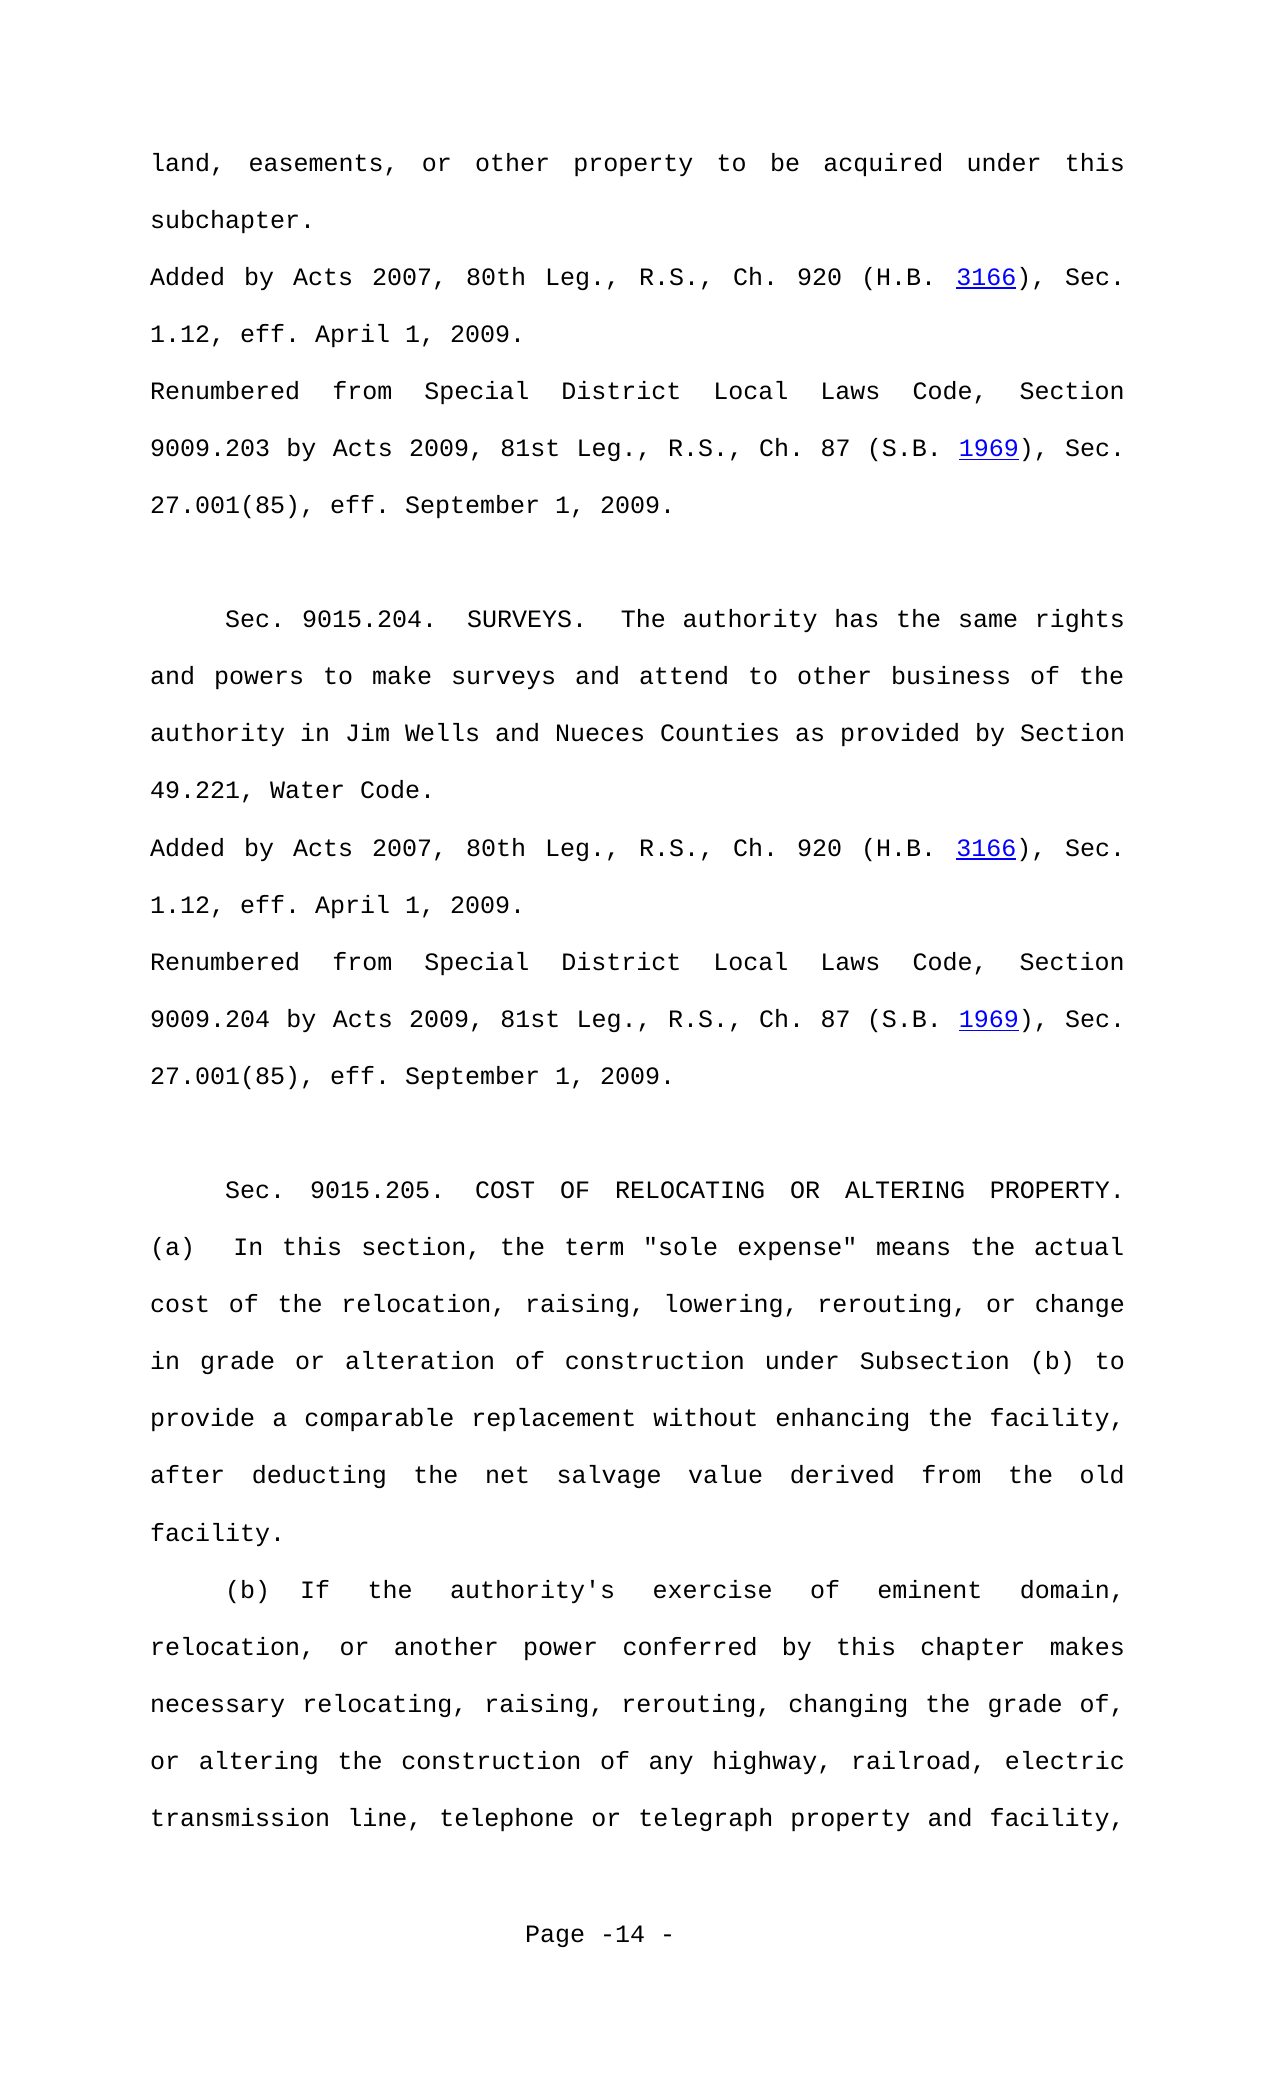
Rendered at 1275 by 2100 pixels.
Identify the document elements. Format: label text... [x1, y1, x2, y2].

text Renumbered from Special District Local Laws Code, Section 9009.203 by Acts 2009, 81st Leg., R.S., Ch. 87 (S.B. 1969), Sec. 27.001(85), eff. September 1, 2009. [150, 378, 1125, 521]
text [150, 150, 1125, 236]
text Sec. 9015.204. SURVEYS. The authority has the same rights and powers to make surveys and attend to other business of the authority in Jim Wells and Nueces Counties as provided by Section 49.221, Water Code. [150, 607, 1125, 806]
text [150, 1577, 1125, 1834]
text Added by Acts 2007, 80th Leg., R.S., Ch. 920 (H.B. 3166), Sec. 1.12, eff. April 1, 2009. [150, 835, 1125, 921]
text Renumbered from Special District Local Laws Code, Section 9009.204 by Acts 2009, 81st Leg., R.S., Ch. 87 (S.B. 1969), Sec. 27.001(85), eff. September 1, 2009. [150, 949, 1125, 1092]
text Added by Acts 2007, 80th Leg., R.S., Ch. 920 (H.B. 3166), Sec. 1.12, eff. April 1, 2009. [150, 264, 1125, 350]
text Sec. 9015.205. COST OF RELOCATING OR ALTERING PROPERTY. (a) In this section, the term "sole expense" means the actual cost of the relocation, raising, lowering, rerouting, or change in grade or alteration of construction under Subsection (b) to provide a comparable replacement without enhancing the facility, after deducting the net salvage value derived from the old facility. [150, 1177, 1125, 1548]
